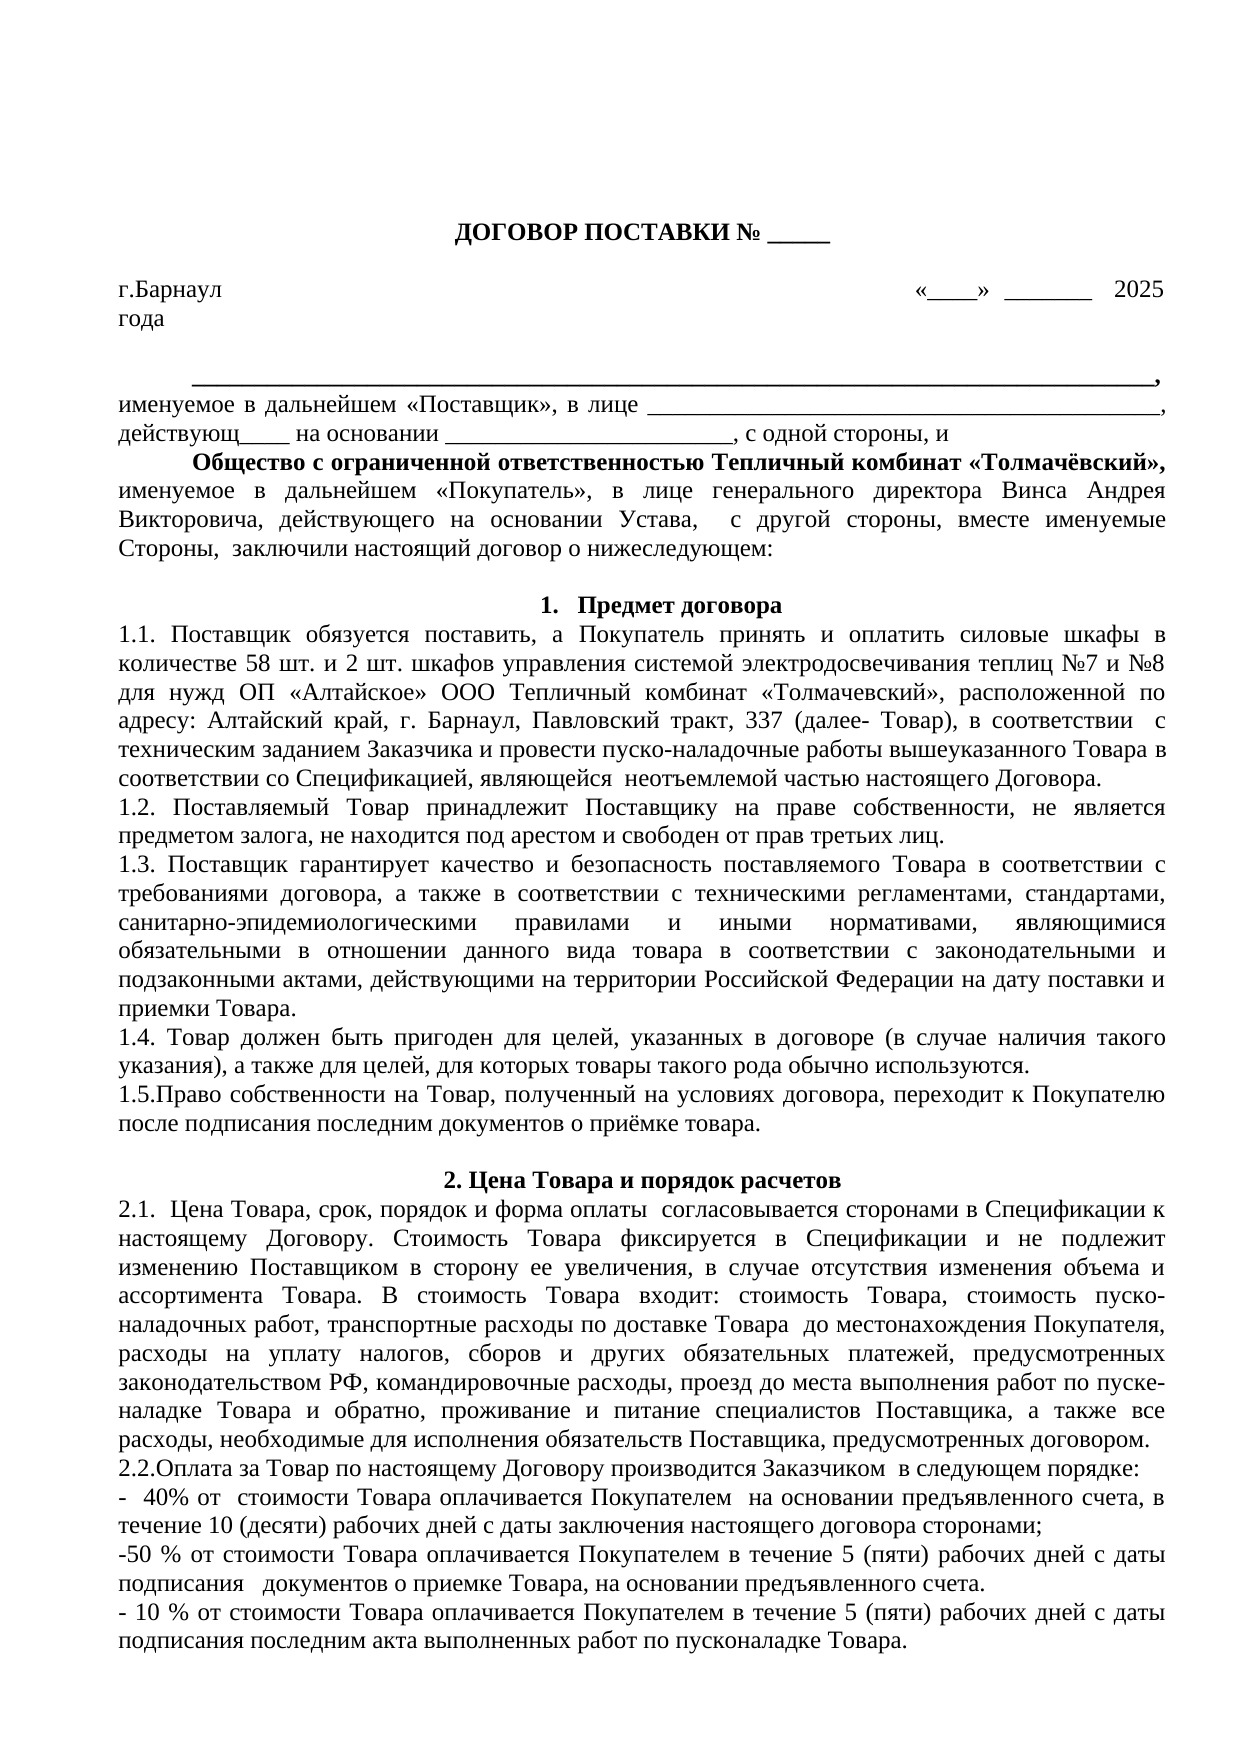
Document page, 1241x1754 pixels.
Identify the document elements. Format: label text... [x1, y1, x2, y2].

text - 10 % от стоимости Товара оплачивается Покупателем в течение 5 (пяти) рабочих дней с даты подписания последним акта выполненных работ по пусконаладке Товара. [118, 1597, 1167, 1654]
text 2.2.Оплата за Товар по настоящему Договору производится Заказчиком в следующем порядке: [118, 1453, 1167, 1482]
text -50 % от стоимости Товара оплачивается Покупателем в течение 5 (пяти) рабочих дней с даты подписания документов о приемке Товара, на основании предъявленного счета. [118, 1539, 1167, 1597]
text 1.4. Товар должен быть пригоден для целей, указанных в договоре (в случае наличия такого указания), а также для целей, для которых товары такого рода обычно используются. [118, 1022, 1167, 1079]
text 2.1. Цена Товара, срок, порядок и форма оплаты согласовывается сторонами в Спецификации к настоящему Договору. Стоимость Товара фиксируется в Спецификации и не подлежит изменению Поставщиком в сторону ее увеличения, в случае отсутствия изменения объема и ассортимента Товара. В стоимость Товара входит: стоимость Товара, стоимость пуско-наладочных работ, транспортные расходы по доставке Товара до местонахождения Покупателя, расходы на уплату налогов, сборов и других обязательных платежей, предусмотренных законодательством РФ, командировочные расходы, проезд до места выполнения работ по пуске-наладке Товара и обратно, проживание и питание специалистов Поставщика, а также все расходы, необходимые для исполнения обязательств Поставщика, предусмотренных договором. [118, 1194, 1167, 1453]
text 1.1. Поставщик обязуется поставить, а Покупатель принять и оплатить силовые шкафы в количестве 58 шт. и 2 шт. шкафов управления системой электродосвечивания теплиц №7 и №8 для нужд ОП «Алтайское» ООО Тепличный комбинат «Толмачевский», расположенной по адресу: Алтайский край, г. Барнаул, Павловский тракт, 337 (далее- Товар), в соответствии с техническим заданием Заказчика и провести пуско-наладочные работы вышеуказанного Товара в соответствии со Спецификацией, являющейся неотъемлемой частью настоящего Договора. [118, 619, 1167, 792]
list Предмет договора [156, 591, 1167, 619]
text 1.5.Право собственности на Товар, полученный на условиях договора, переходит к Покупателю после подписания последним документов о приёмке товара. [118, 1079, 1167, 1137]
text 2. Цена Товара и порядок расчетов [118, 1166, 1167, 1194]
text ДОГОВОР ПОСТАВКИ № _____ [118, 217, 1167, 246]
text 1.3. Поставщик гарантирует качество и безопасность поставляемого Товара в соответствии с требованиями договора, а также в соответствии с техническими регламентами, стандартами, санитарно-эпидемиологическими правилами и иными нормативами, являющимися обязательными в отношении данного вида товара в соответствии с законодательными и подзаконными актами, действующими на территории Российской Федерации на дату поставки и приемки Товара. [118, 849, 1167, 1022]
text - 40% от стоимости Товара оплачивается Покупателем на основании предъявленного счета, в течение 10 (десяти) рабочих дней с даты заключения настоящего договора сторонами; [118, 1482, 1167, 1539]
text 1.2. Поставляемый Товар принадлежит Поставщику на праве собственности, не является предметом залога, не находится под арестом и свободен от прав третьих лиц. [118, 792, 1167, 849]
text Общество с ограниченной ответственностью Тепличный комбинат «Толмачёвский», именуемое в дальнейшем «Покупатель», в лице генерального директора Винса Андрея Викторовича, действующего на основании Устава, с другой стороны, вместе именуемые Стороны, заключили настоящий договор о нижеследующем: [118, 447, 1167, 562]
text г.Барнаул «____» _______ 2025 года [118, 274, 1167, 332]
text _____________________________________________________________________________, именуемое в дальнейшем «Поставщик», в лице _________________________________________, действующ____ на основании _______________________, с одной стороны, и [118, 361, 1167, 447]
